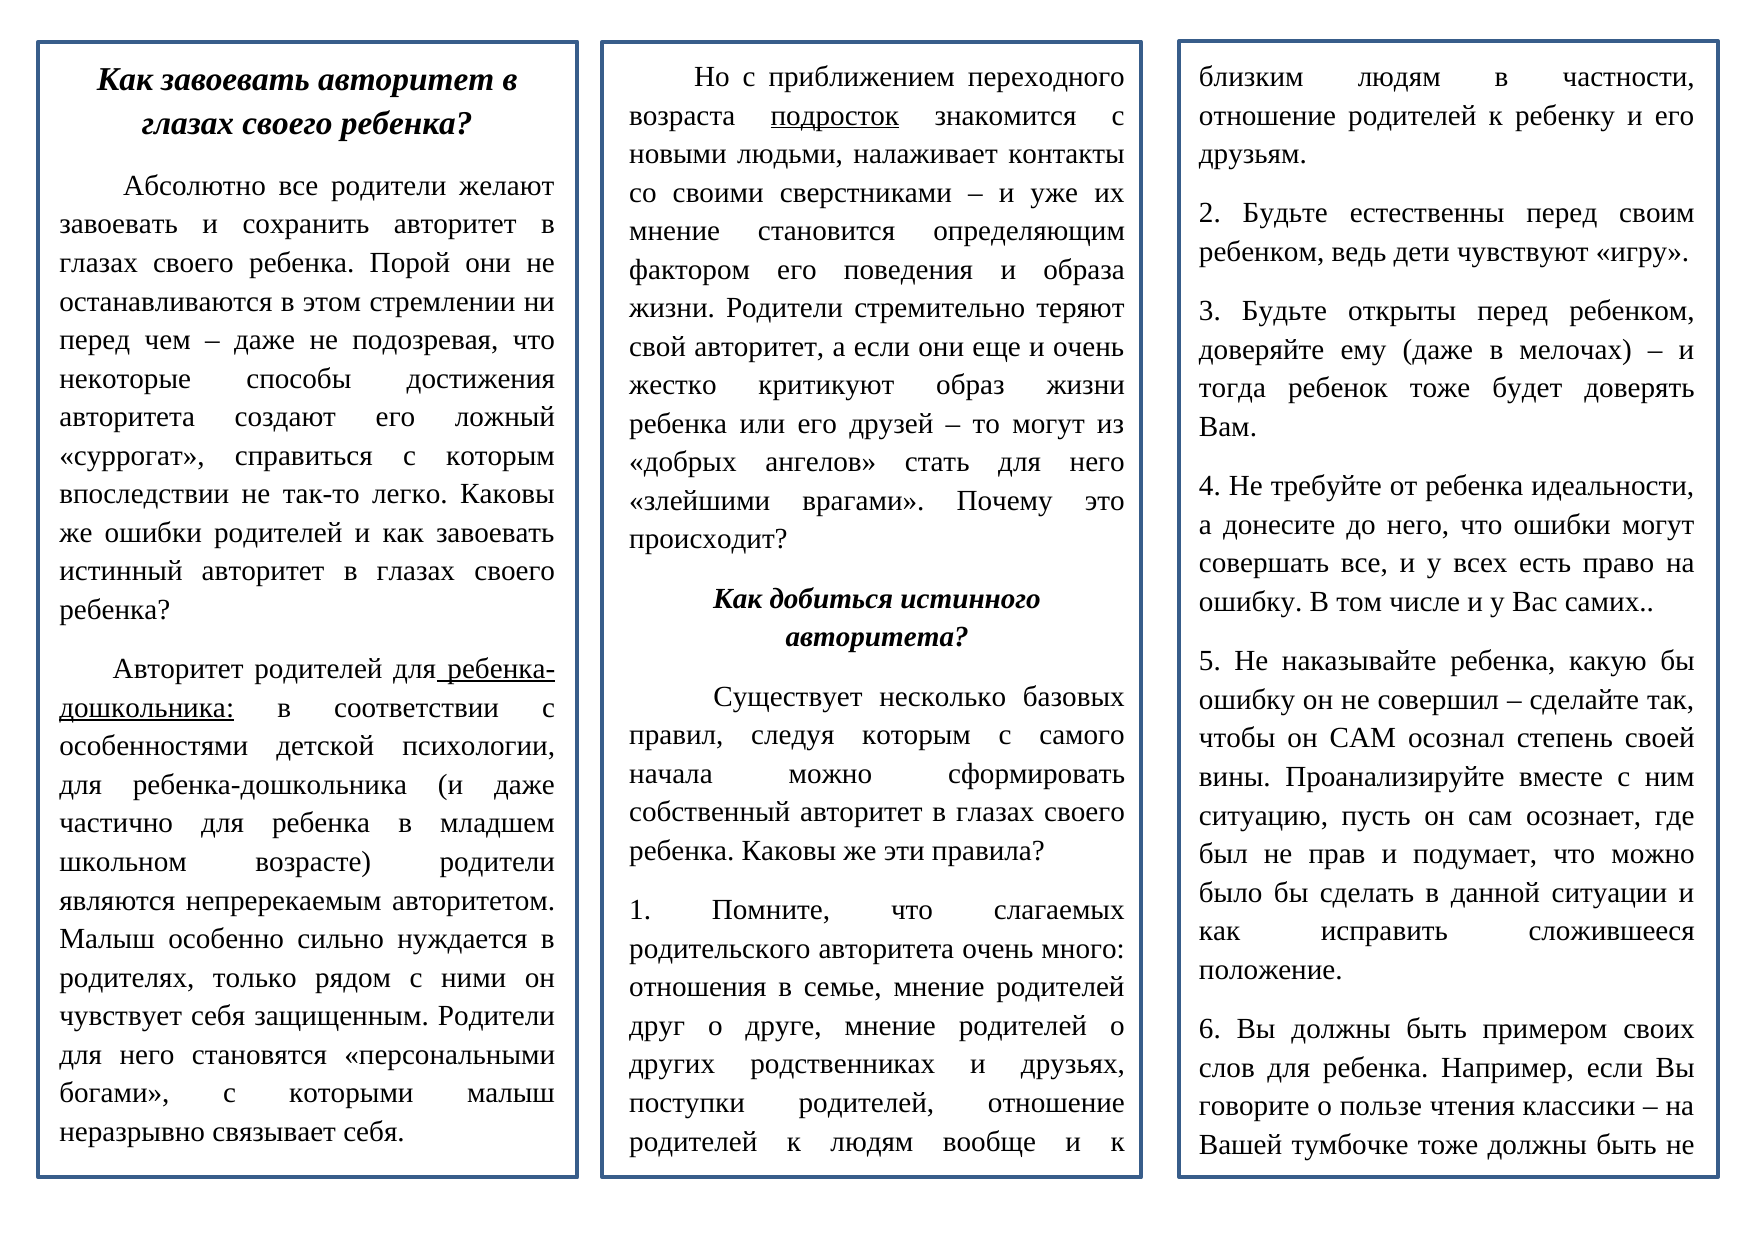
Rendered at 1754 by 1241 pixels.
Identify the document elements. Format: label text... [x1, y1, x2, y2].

text Но с приближением переходного возраста подросток знакомится с новыми людьми, налаживает контакты со своими сверстниками – и уже их мнение становится определяющим фактором его поведения и образа жизни. Родители стремительно теряют свой авторитет, а если они еще и очень жестко критикуют образ жизни ребенка или его друзей – то могут из «добрых ангелов» стать для него «злейшими врагами». Почему это происходит? [629, 59, 1125, 555]
text Абсолютно все родители желают завоевать и сохранить авторитет в глазах своего ребенка. Порой они не останавливаются в этом стремлении ни перед чем – даже не подозревая, что некоторые способы достижения авторитета создают его ложный «суррогат», справиться с которым впоследствии не так-то легко. Каковы же ошибки родителей и как завоевать истинный авторитет в глазах своего ребенка? [59, 168, 555, 626]
text 4. Не требуйте от ребенка идеальности, а донесите до него, что ошибки могут совершать все, и у всех есть право на ошибку. В том числе и у Вас самих.. [1199, 468, 1695, 618]
text 5. Не наказывайте ребенка, какую бы ошибку он не совершил – сделайте так, чтобы он САМ осознал степень своей вины. Проанализируйте вместе с ним ситуацию, пусть он сам осознает, где был не прав и подумает, что можно было бы сделать в данной ситуации и как исправить сложившееся положение. [1199, 643, 1695, 985]
text Как добиться истинного авторитета? [629, 581, 1125, 653]
text Авторитет родителей для ребенка-дошкольника: в соответствии с особенностями детской психологии, для ребенка-дошкольника (и даже частично для ребенка в младшем школьном возрасте) родители являются непререкаемым авторитетом. Малыш особенно сильно нуждается в родителях, только рядом с ними он чувствует себя защищенным. Родители для него становятся «персональными богами», с которыми малыш неразрывно связывает себя. [59, 651, 555, 1147]
text 2. Будьте естественны перед своим ребенком, ведь дети чувствуют «игру». [1199, 196, 1695, 268]
text Как завоевать авторитет в глазах своего ребенка? [59, 59, 555, 141]
text 3. Будьте открыты перед ребенком, доверяйте ему (даже в мелочах) – и тогда ребенок тоже будет доверять Вам. [1199, 293, 1695, 443]
text 1. Помните, что слагаемых родительского авторитета очень много: отношения в семье, мнение родителей друг о друге, мнение родителей о других родственниках и друзьях, поступки родителей, отношение родителей к людям вообще и к близким людям в частности, отношение родителей к ребенку и его друзьям. [629, 892, 1125, 1157]
text 1. Помните, что слагаемых родительского авторитета очень много: отношения в семье, мнение родителей друг о друге, мнение родителей о других родственниках и друзьях, поступки родителей, отношение родителей к людям вообще и к близким людям в частности, отношение родителей к ребенку и его друзьям. [1199, 59, 1695, 170]
text Существует несколько базовых правил, следуя которым с самого начала можно сформировать собственный авторитет в глазах своего ребенка. Каковы же эти правила? [629, 679, 1125, 867]
